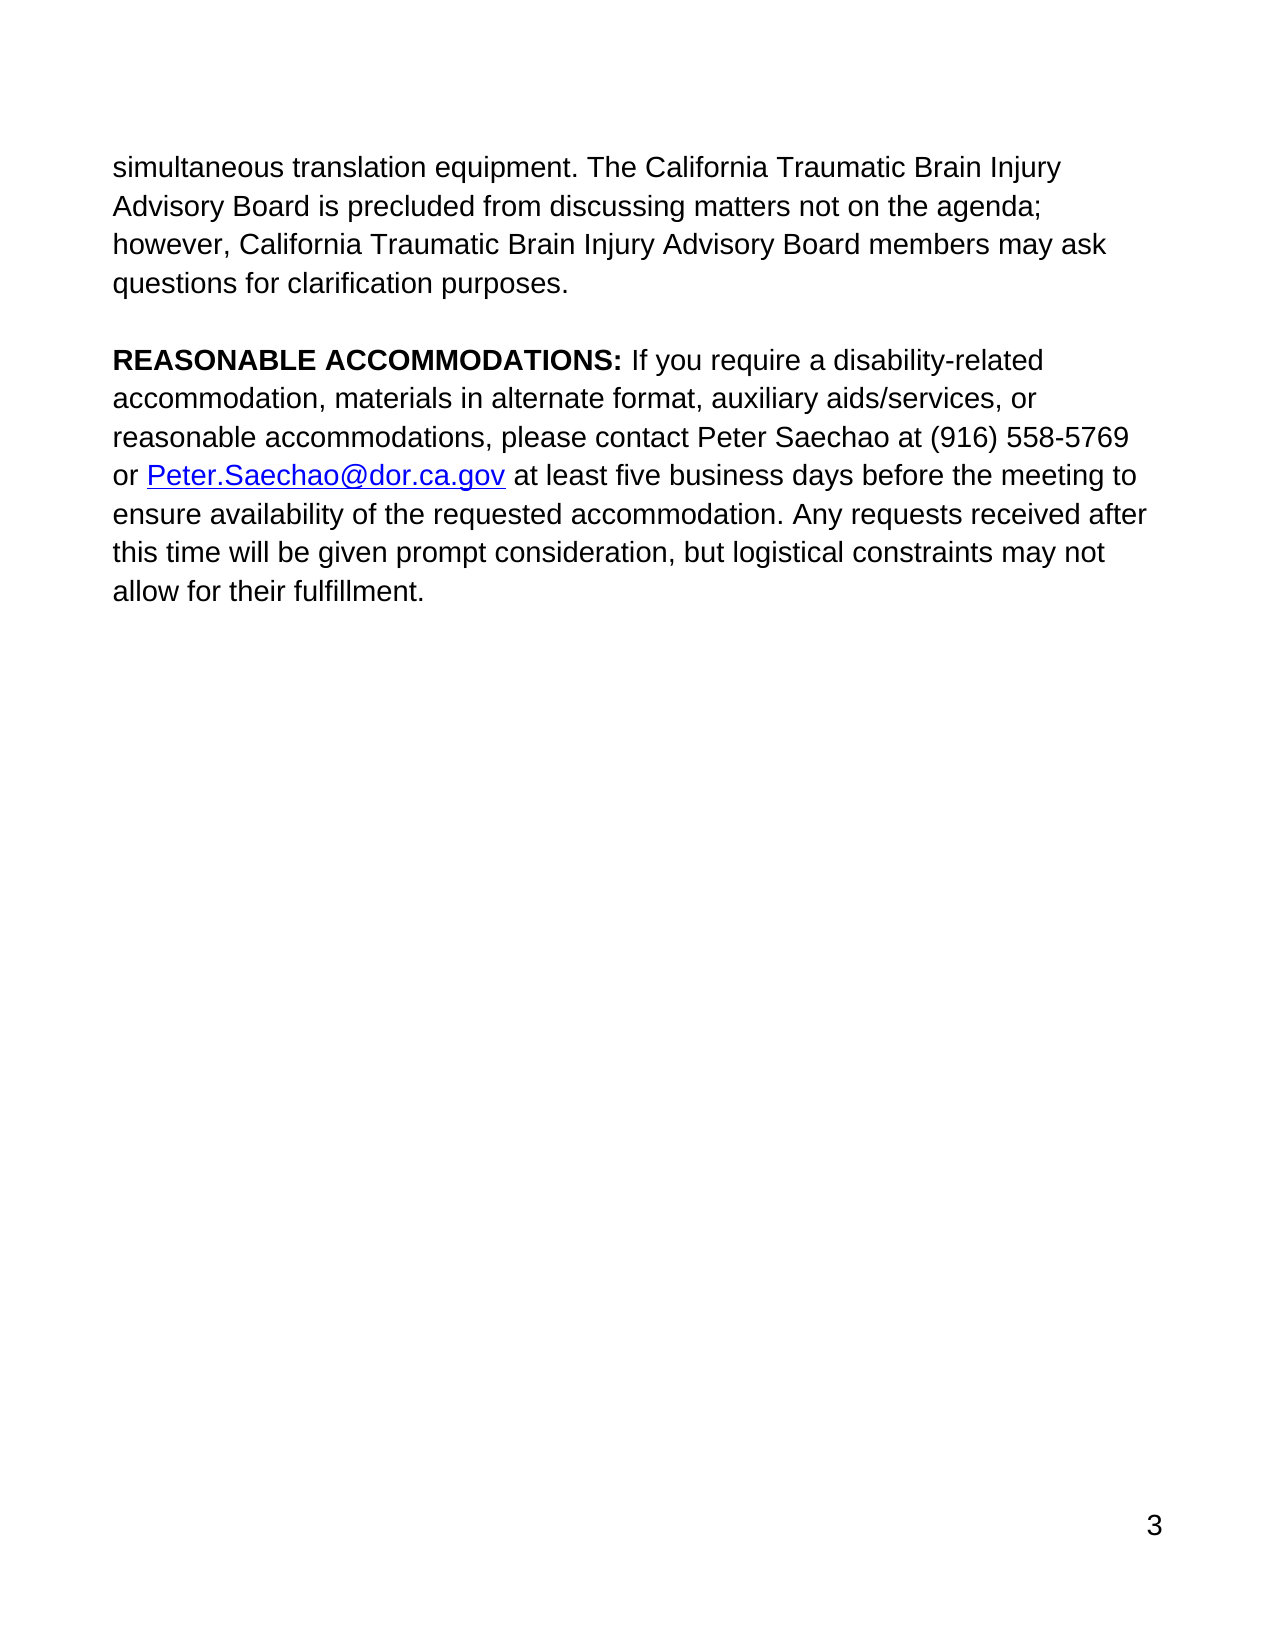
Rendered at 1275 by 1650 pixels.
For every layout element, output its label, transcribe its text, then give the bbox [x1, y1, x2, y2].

text REASONABLE ACCOMMODATIONS: If you require a disability-related accommodation, materials in alternate format, auxiliary aids/services, or reasonable accommodations, please contact Peter Saechao at (916) 558-5769 or Peter.Saechao@dor.ca.gov at least five business days before the meeting to ensure availability of the requested accommodation. Any requests received after this time will be given prompt consideration, but logistical constraints may not allow for their fulfillment. [112, 343, 1162, 607]
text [112, 150, 1162, 299]
